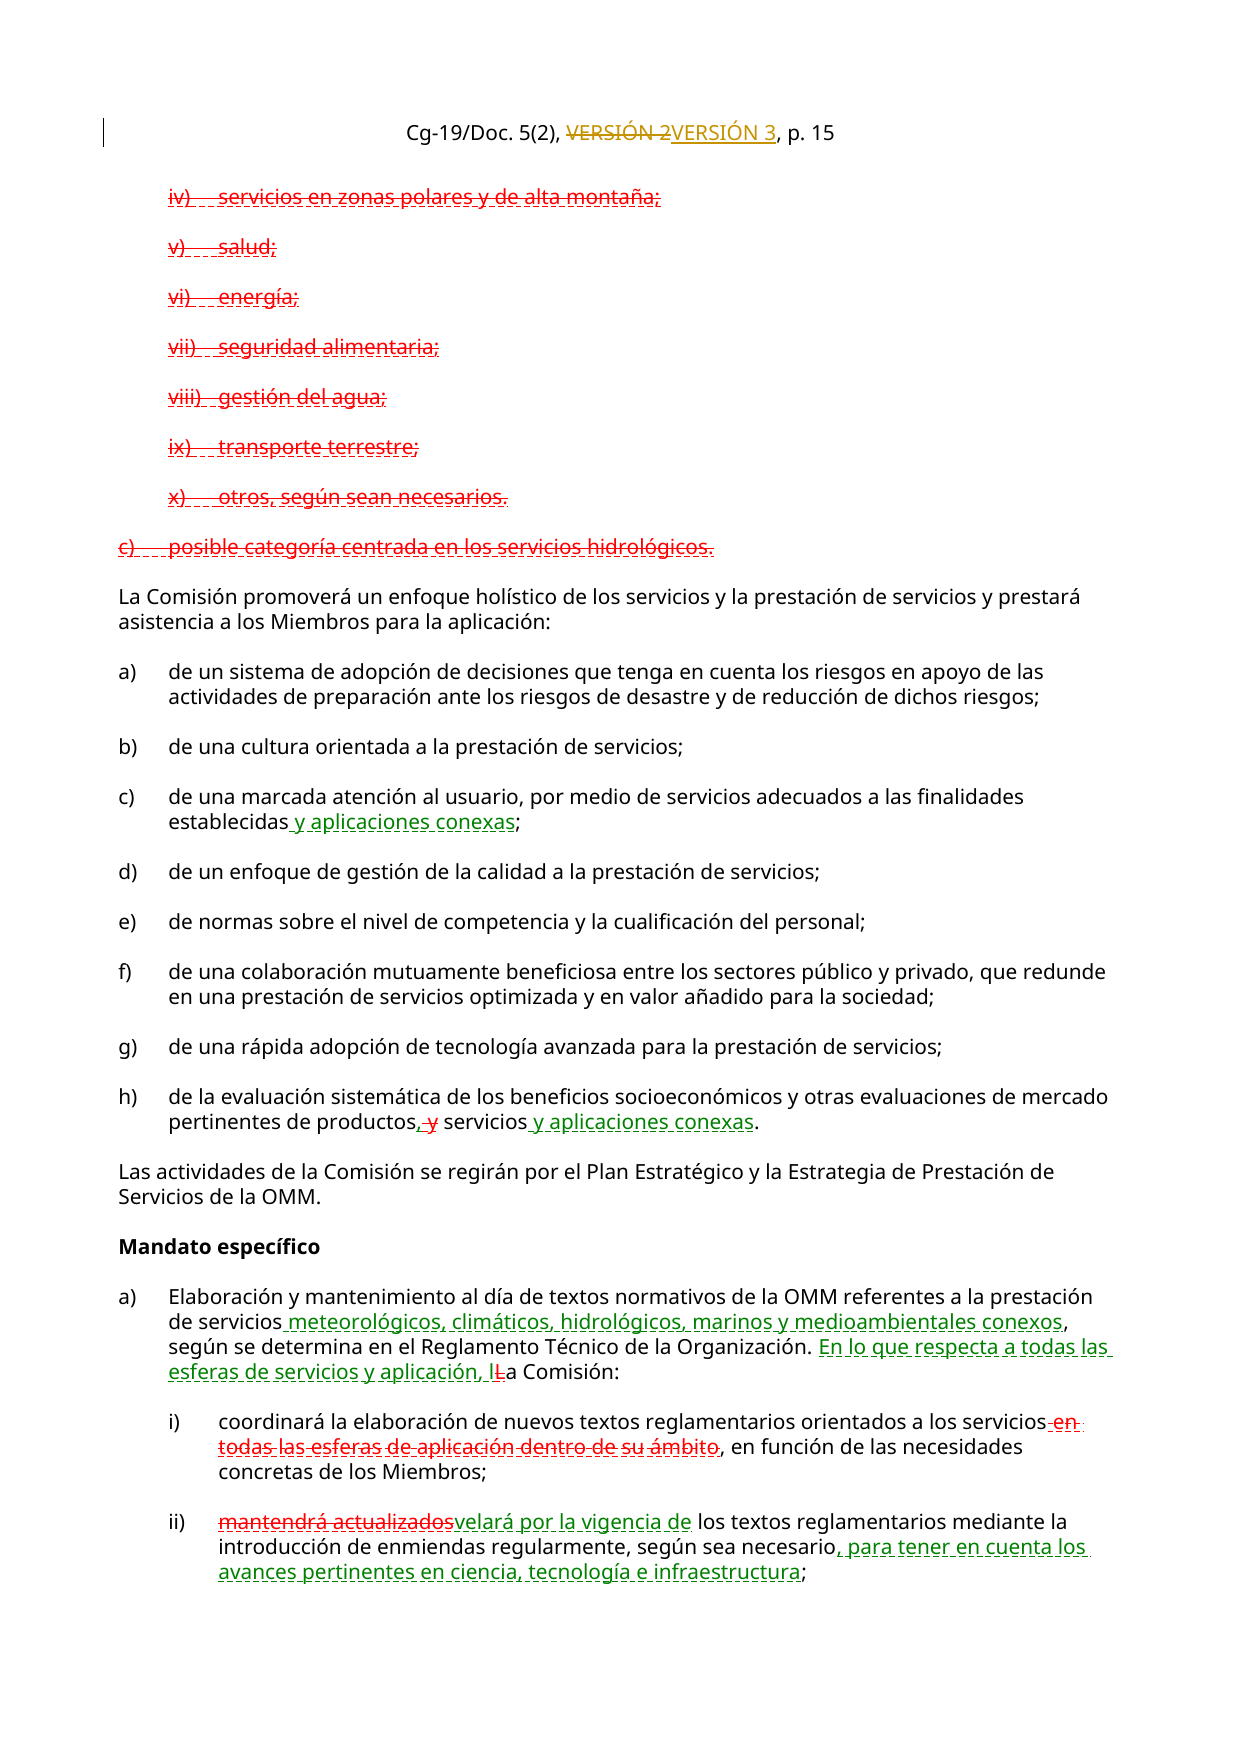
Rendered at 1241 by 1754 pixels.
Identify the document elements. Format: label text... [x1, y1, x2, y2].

text viii) gestión del agua; [168, 384, 1122, 409]
text c) de una marcada atención al usuario, por medio de servicios adecuados a las finalidades establecidas y aplicaciones conexas; [118, 784, 1122, 834]
text e) de normas sobre el nivel de competencia y la cualificación del personal; [118, 909, 1122, 934]
text a) de un sistema de adopción de decisiones que tenga en cuenta los riesgos en apoyo de las actividades de preparación ante los riesgos de desastre y de reducción de dichos riesgos; [118, 659, 1122, 709]
text Las actividades de la Comisión se regirán por el Plan Estratégico y la Estrategia de Prestación de Servicios de la OMM. [118, 1159, 1122, 1209]
text h) de la evaluación sistemática de los beneficios socioeconómicos y otras evaluaciones de mercado pertinentes de productos, y servicios y aplicaciones conexas. [118, 1084, 1122, 1134]
subtitle Mandato específico [118, 1234, 1122, 1259]
text b) de una cultura orientada a la prestación de servicios; [118, 734, 1122, 759]
text x) otros, según sean necesarios. [168, 484, 1122, 509]
text c) posible categoría centrada en los servicios hidrológicos. [118, 534, 1122, 559]
text i) coordinará la elaboración de nuevos textos reglamentarios orientados a los servicios en todas las esferas de aplicación dentro de su ámbito, en función de las necesidades concretas de los Miembros; [168, 1409, 1122, 1484]
text d) de un enfoque de gestión de la calidad a la prestación de servicios; [118, 859, 1122, 884]
text vi) energía; [168, 284, 1122, 309]
text ii) mantendrá actualizadosvelará por la vigencia de los textos reglamentarios mediante la introducción de enmiendas regularmente, según sea necesario, para tener en cuenta los avances pertinentes en ciencia, tecnología e infraestructura; [168, 1509, 1122, 1584]
text f) de una colaboración mutuamente beneficiosa entre los sectores público y privado, que redunde en una prestación de servicios optimizada y en valor añadido para la sociedad; [118, 959, 1122, 1009]
text vii) seguridad alimentaria; [168, 334, 1122, 359]
text ix) transporte terrestre; [168, 434, 1122, 459]
text iv) servicios en zonas polares y de alta montaña; [168, 184, 1122, 209]
text g) de una rápida adopción de tecnología avanzada para la prestación de servicios; [118, 1034, 1122, 1059]
text a) Elaboración y mantenimiento al día de textos normativos de la OMM referentes a la prestación de servicios meteorológicos, climáticos, hidrológicos, marinos y medioambientales conexos, según se determina en el Reglamento Técnico de la Organización. En lo que respecta a todas las esferas de servicios y aplicación, lLa Comisión: [118, 1284, 1122, 1384]
text v) salud; [168, 234, 1122, 259]
text La Comisión promoverá un enfoque holístico de los servicios y la prestación de servicios y prestará asistencia a los Miembros para la aplicación: [118, 584, 1122, 634]
